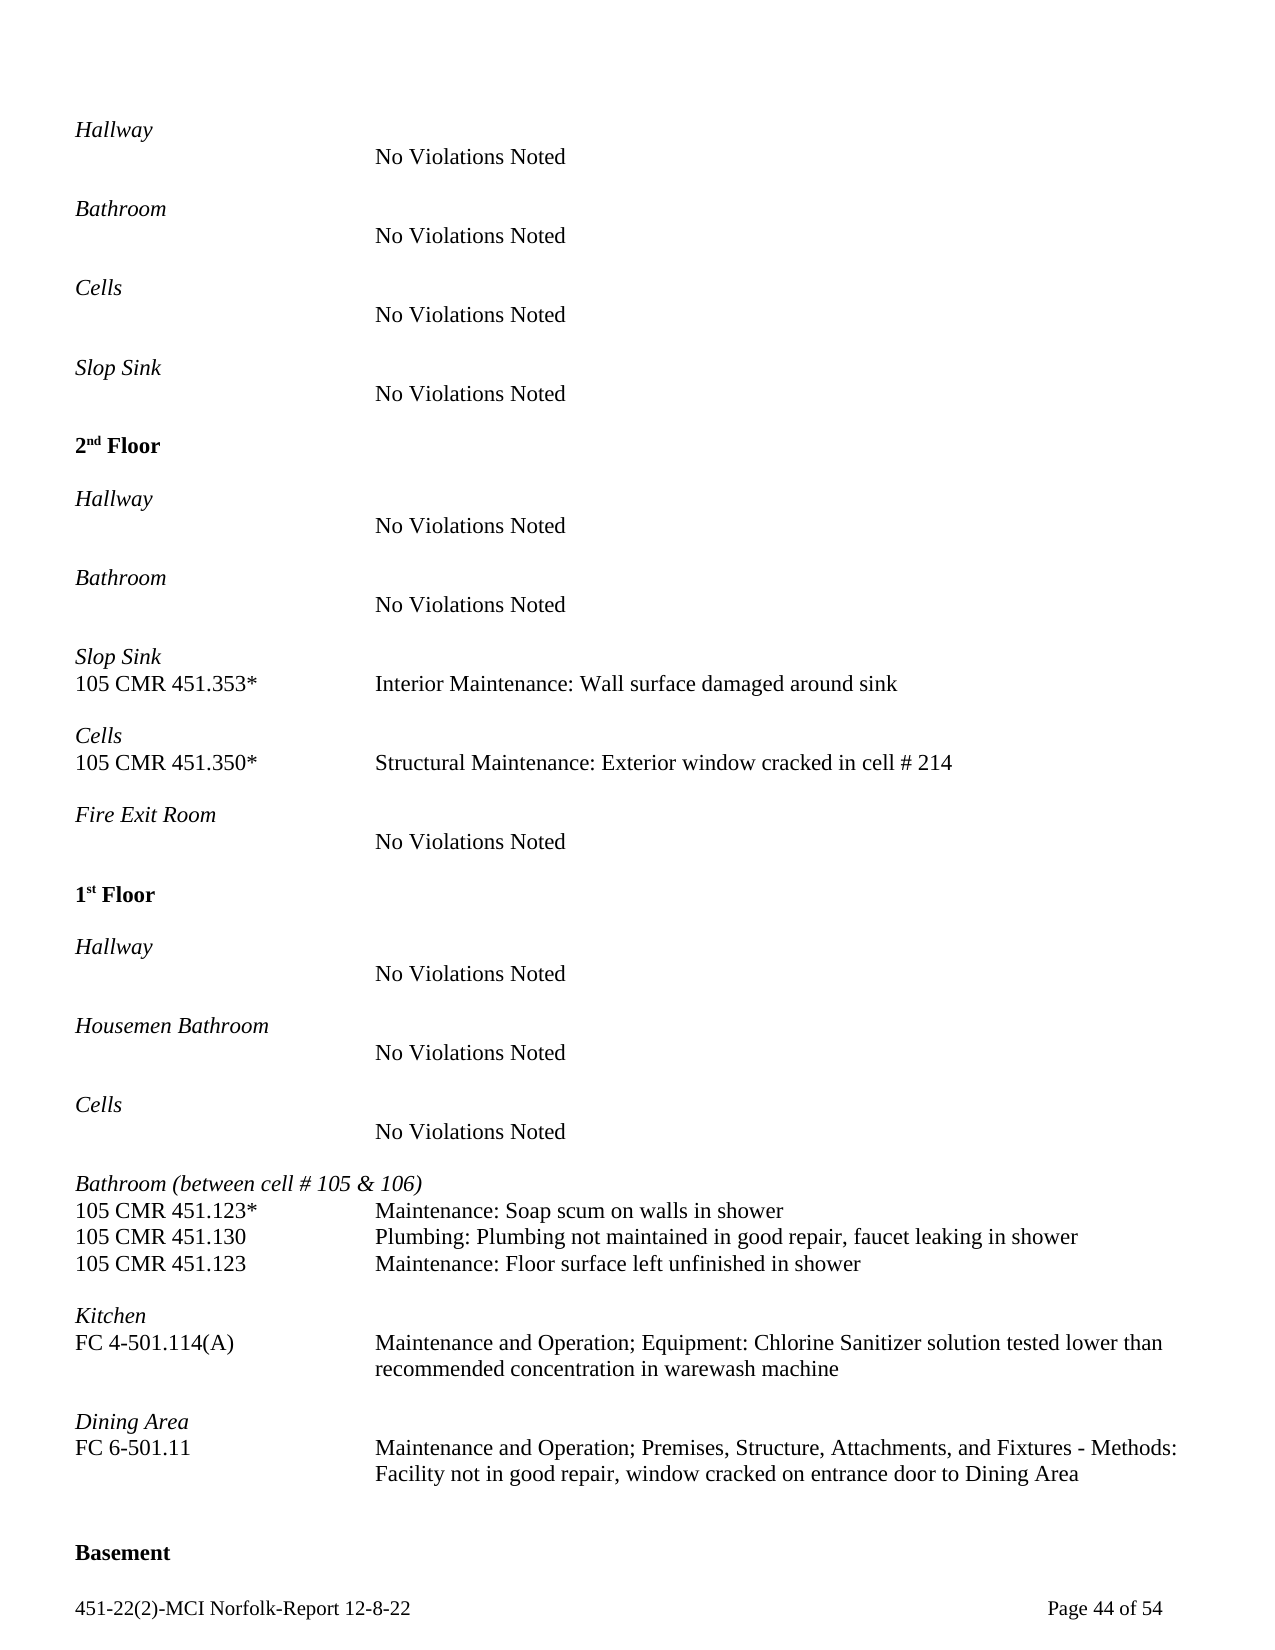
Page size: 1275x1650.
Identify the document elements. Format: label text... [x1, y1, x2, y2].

text No Violations Noted [75, 143, 1200, 169]
text No Violations Noted [75, 1039, 1200, 1065]
text Bathroom [75, 195, 1200, 222]
text 105 CMR 451.130 Plumbing: Plumbing not maintained in good repair, faucet leaking in shower [75, 1223, 1200, 1249]
text Slop Sink [75, 353, 1200, 380]
text Dining Area [75, 1408, 1200, 1434]
text 105 CMR 451.123* Maintenance: Soap scum on walls in shower [75, 1197, 1200, 1223]
text No Violations Noted [75, 301, 1200, 327]
text No Violations Noted [75, 591, 1200, 617]
text Housemen Bathroom [75, 1012, 1200, 1039]
text Slop Sink [75, 643, 1200, 670]
text No Violations Noted [75, 960, 1200, 986]
text Cells [75, 274, 1200, 301]
text No Violations Noted [75, 512, 1200, 538]
text Bathroom (between cell # 105 & 106) [75, 1171, 1200, 1197]
text Basement [75, 1539, 1200, 1566]
text Kitchen [75, 1302, 1200, 1329]
text 105 CMR 451.123 Maintenance: Floor surface left unfinished in shower [75, 1249, 1200, 1276]
text FC 4-501.114(A) Maintenance and Operation; Equipment: Chlorine Sanitizer solution tested lower than recommended concentration in warewash machine [75, 1329, 1200, 1381]
text Hallway [75, 933, 1200, 960]
text No Violations Noted [75, 828, 1200, 854]
text Cells [75, 1091, 1200, 1118]
text 105 CMR 451.353* Interior Maintenance: Wall surface damaged around sink [75, 670, 1200, 696]
text No Violations Noted [75, 380, 1200, 406]
text 2nd Floor [75, 433, 1200, 459]
text Hallway [75, 485, 1200, 512]
text Hallway [75, 116, 1200, 143]
text FC 6-501.11 Maintenance and Operation; Premises, Structure, Attachments, and Fixtures - Methods: Facility not in good repair, window cracked on entrance door to Dining Area [75, 1434, 1200, 1487]
text 105 CMR 451.350* Structural Maintenance: Exterior window cracked in cell # 214 [75, 749, 1200, 775]
text No Violations Noted [75, 1118, 1200, 1144]
text No Violations Noted [75, 222, 1200, 248]
text Fire Exit Room [75, 802, 1200, 828]
text Cells [75, 722, 1200, 749]
text Bathroom [75, 564, 1200, 591]
text 1st Floor [75, 881, 1200, 907]
